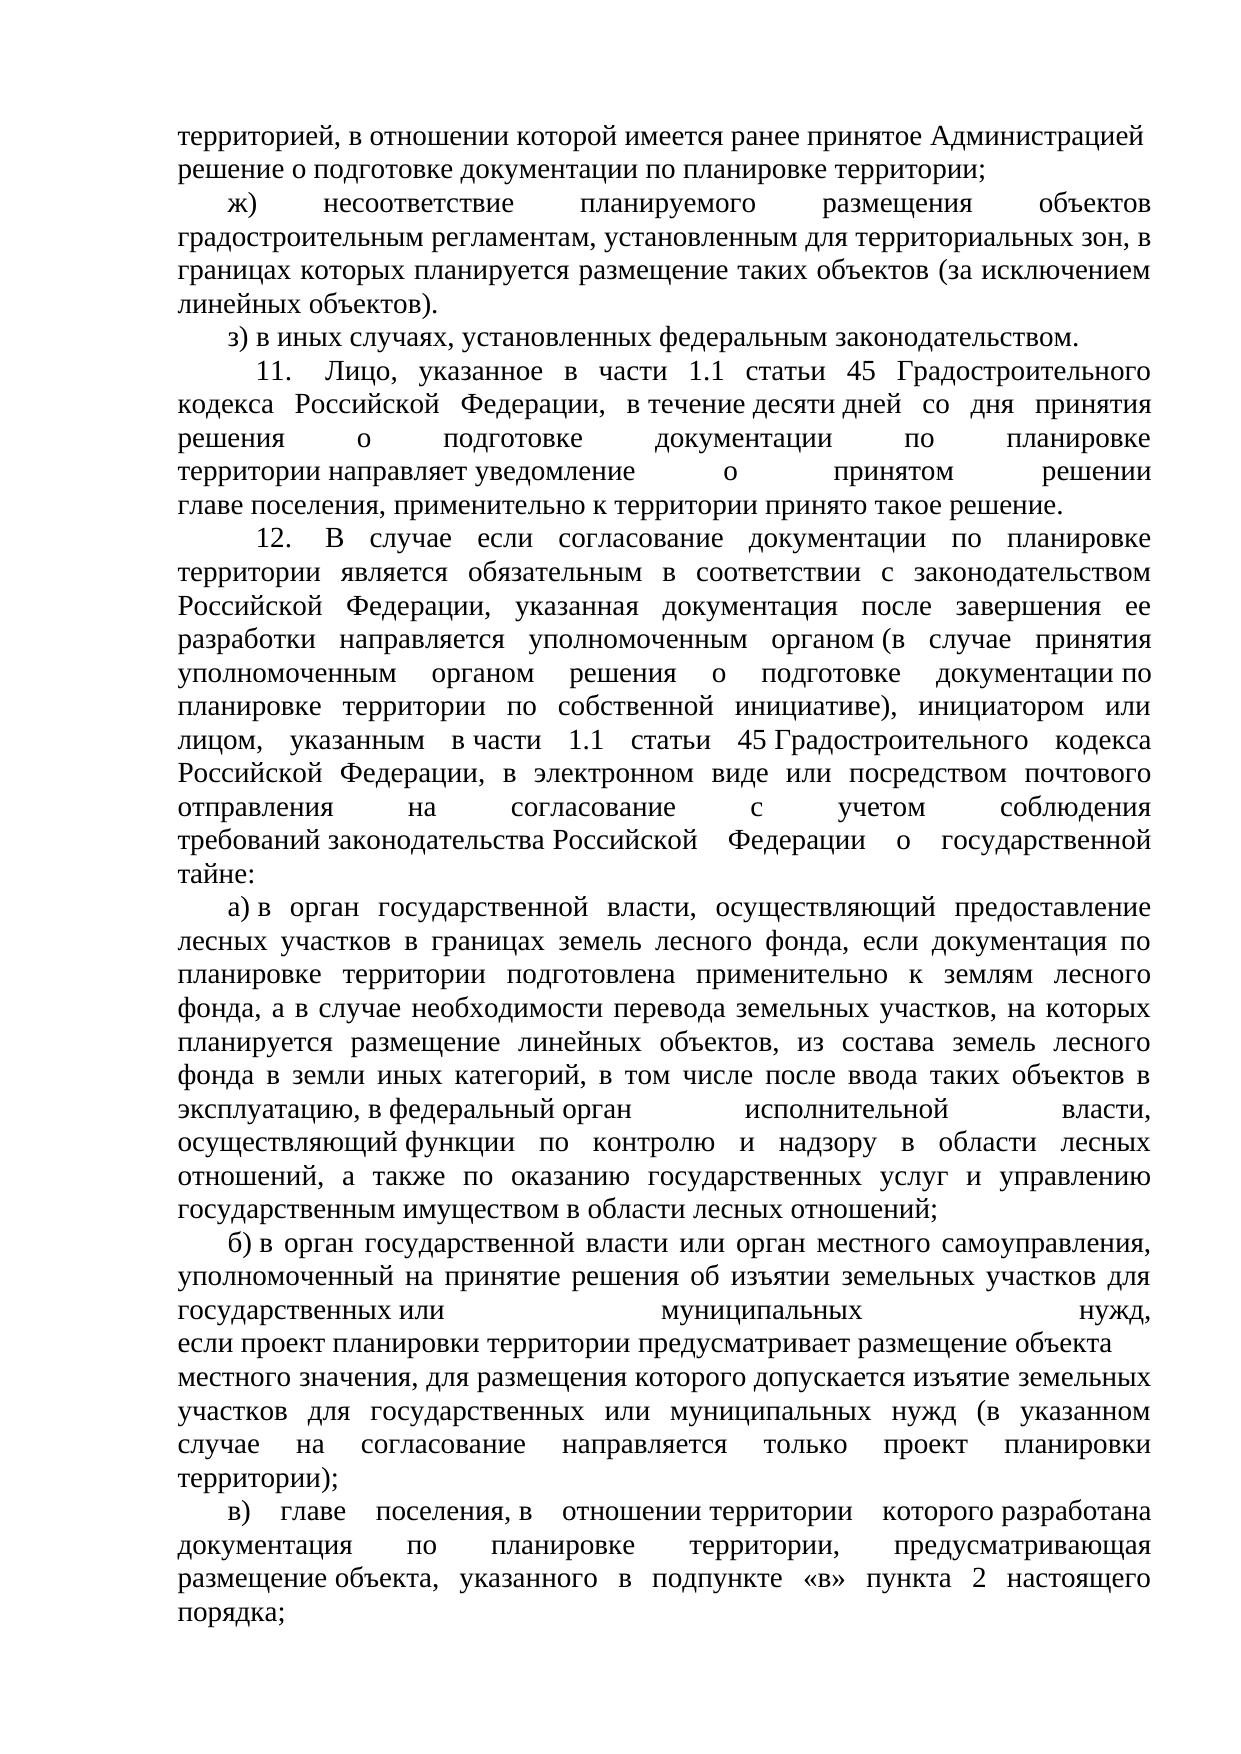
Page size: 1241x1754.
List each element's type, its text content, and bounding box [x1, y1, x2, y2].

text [177, 118, 1152, 185]
list Лицо, указанное в части 1.1 статьи 45 Градостроительного кодекса Российской Федерации, в течение десяти дней со дня принятия решения о подготовке документации по планировке территории направляет уведомление о принятом решении главе поселения, применительно к территории принято такое решение. [177, 353, 1152, 521]
text б) в орган государственной власти или орган местного самоуправления, уполномоченный на принятие решения об изъятии земельных участков для государственных или муниципальных нужд, если проект планировки территории предусматривает размещение объекта местного значения, для размещения которого допускается изъятие земельных участков для государственных или муниципальных нужд (в указанном случае на согласование направляется только проект планировки территории); [177, 1225, 1152, 1493]
text ж) несоответствие планируемого размещения объектов градостроительным регламентам, установленным для территориальных зон, в границах которых планируется размещение таких объектов (за исключением линейных объектов). [177, 185, 1152, 319]
list В случае если согласование документации по планировке территории является обязательным в соответствии с законодательством Российской Федерации, указанная документация после завершения ее разработки направляется уполномоченным органом (в случае принятия уполномоченным органом решения о подготовке документации по планировке территории по собственной инициативе), инициатором или лицом, указанным в части 1.1 статьи 45 Градостроительного кодекса Российской Федерации, в электронном виде или посредством почтового отправления на согласование с учетом соблюдения требований законодательства Российской Федерации о государственной тайне: [177, 521, 1152, 889]
text а) в орган государственной власти, осуществляющий предоставление лесных участков в границах земель лесного фонда, если документация по планировке территории подготовлена применительно к землям лесного фонда, а в случае необходимости перевода земельных участков, на которых планируется размещение линейных объектов, из состава земель лесного фонда в земли иных категорий, в том числе после ввода таких объектов в эксплуатацию, в федеральный орган исполнительной власти, осуществляющий функции по контролю и надзору в области лесных отношений, а также по оказанию государственных услуг и управлению государственным имуществом в области лесных отношений; [177, 889, 1152, 1225]
text з) в иных случаях, установленных федеральным законодательством. [177, 319, 1152, 353]
text в) главе поселения, в отношении территории которого разработана документация по планировке территории, предусматривающая размещение объекта, указанного в подпункте «в» пункта 2 настоящего порядка; [177, 1493, 1152, 1627]
